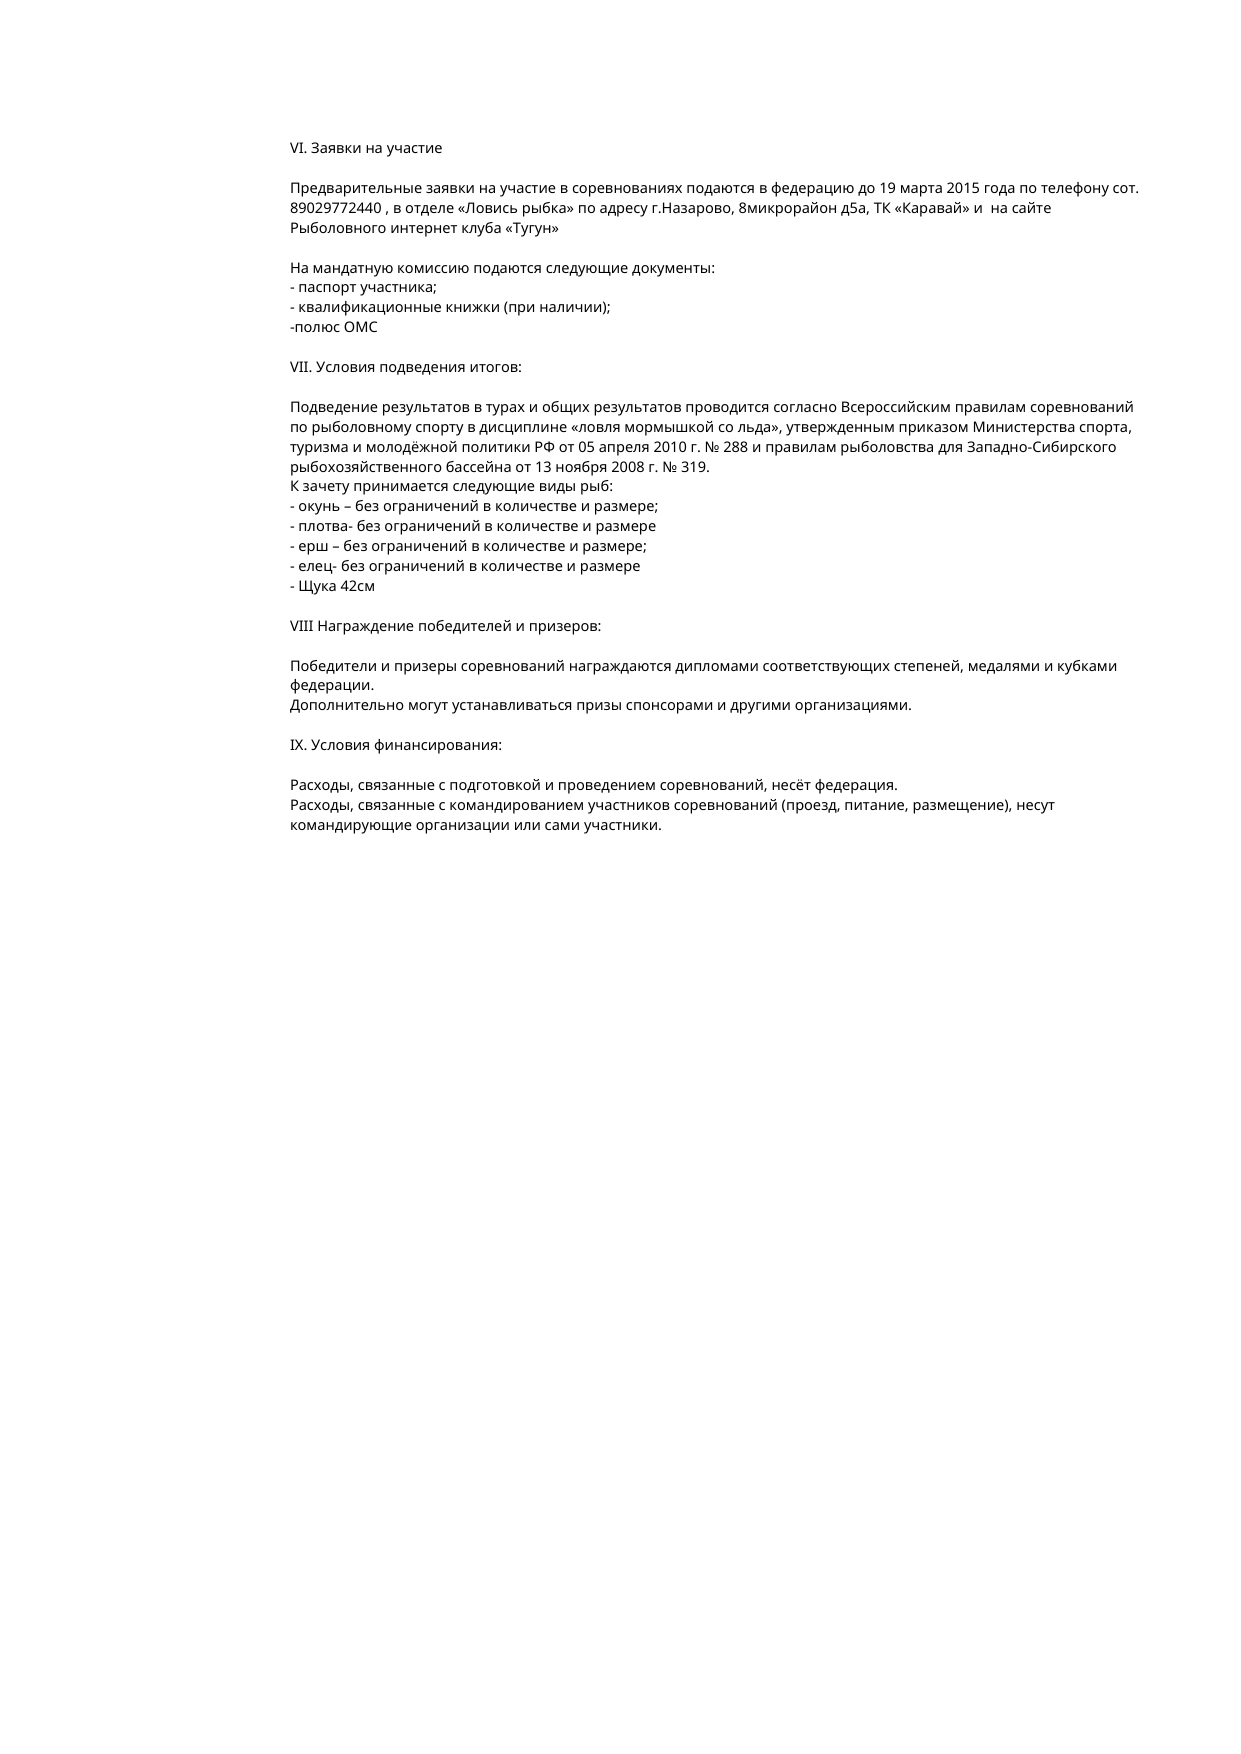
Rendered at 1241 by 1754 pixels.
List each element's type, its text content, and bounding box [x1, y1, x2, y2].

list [215, 118, 1152, 317]
list -полюс ОМС VII. Условия подведения итогов: Подведение результатов в турах и общих результатов проводится согласно Всероссийским правилам соревнований по рыболовному спорту в дисциплине «ловля мормышкой со льда», утвержденным приказом Министерства спорта, туризма и молодёжной политики РФ от 05 апреля 2010 г. № 288 и правилам рыболовства для Западно-Сибирского рыбохозяйственного бассейна от 13 ноября 2008 г. № 319. К зачету принимается следующие виды рыб: - окунь – без ограничений в количестве и размере; - плотва- без ограничений в количестве и размере - ерш – без ограничений в количестве и размере; [290, 317, 1152, 556]
list - елец- без ограничений в количестве и размере - Щука 42см VIII Награждение победителей и призеров: Победители и призеры соревнований награждаются дипломами соответствующих степеней, медалями и кубками федерации. Дополнительно могут устанавливаться призы спонсорами и другими организациями. IX. Условия финансирования: Расходы, связанные с подготовкой и проведением соревнований, несёт федерация. Расходы, связанные с командированием участников соревнований (проезд, питание, размещение), несут командирующие организации или сами участники. [290, 556, 1152, 834]
